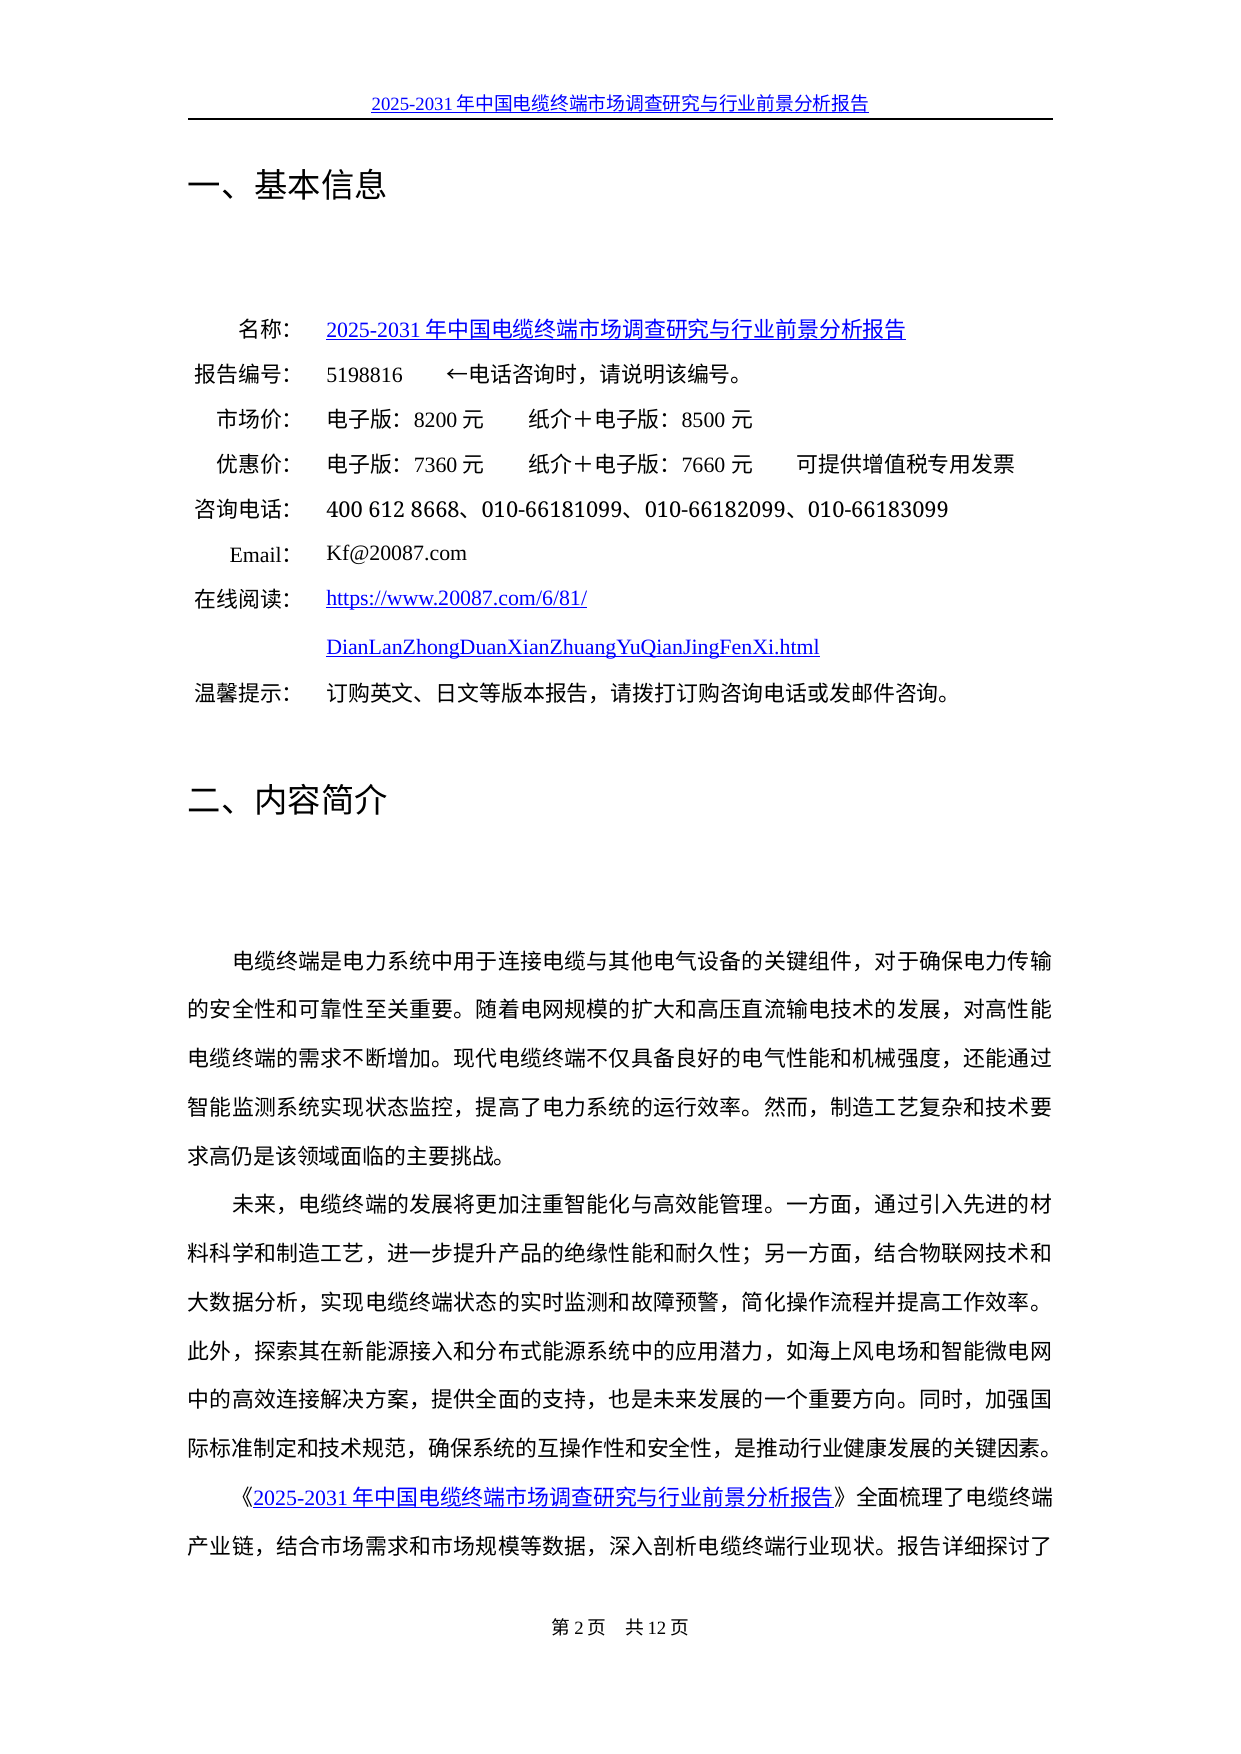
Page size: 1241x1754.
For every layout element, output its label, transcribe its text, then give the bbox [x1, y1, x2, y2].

table_cell [315, 582, 1073, 675]
table_cell 订购英文、日文等版本报告，请拨打订购咨询电话或发邮件咨询。 [315, 675, 1073, 720]
title 一、基本信息 [187, 150, 1053, 215]
table_header 2025-2031年中国电缆终端市场调查研究与行业前景分析报告 [315, 312, 1073, 357]
table_cell 5198816 ←电话咨询时，请说明该编号。 [315, 357, 1073, 402]
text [187, 943, 1053, 1561]
table_cell 温馨提示： [167, 675, 315, 720]
table_cell 优惠价： [167, 447, 315, 492]
title 二、内容简介 [187, 766, 1053, 831]
table_cell Kf@20087.com [315, 537, 1073, 582]
table_cell 市场价： [167, 402, 315, 447]
table_cell 报告编号： [167, 357, 315, 402]
table_header 名称： [167, 312, 315, 357]
table_cell 400 612 8668、010-66181099、010-66182099、010-66183099 [315, 492, 1073, 537]
table_cell 咨询电话： [167, 492, 315, 537]
table_cell 电子版：7360 元 纸介＋电子版：7660 元 可提供增值税专用发票 [315, 447, 1073, 492]
table_cell 在线阅读： [167, 582, 315, 675]
table_cell Email： [167, 537, 315, 582]
table_cell 电子版：8200 元 纸介＋电子版：8500 元 [315, 402, 1073, 447]
